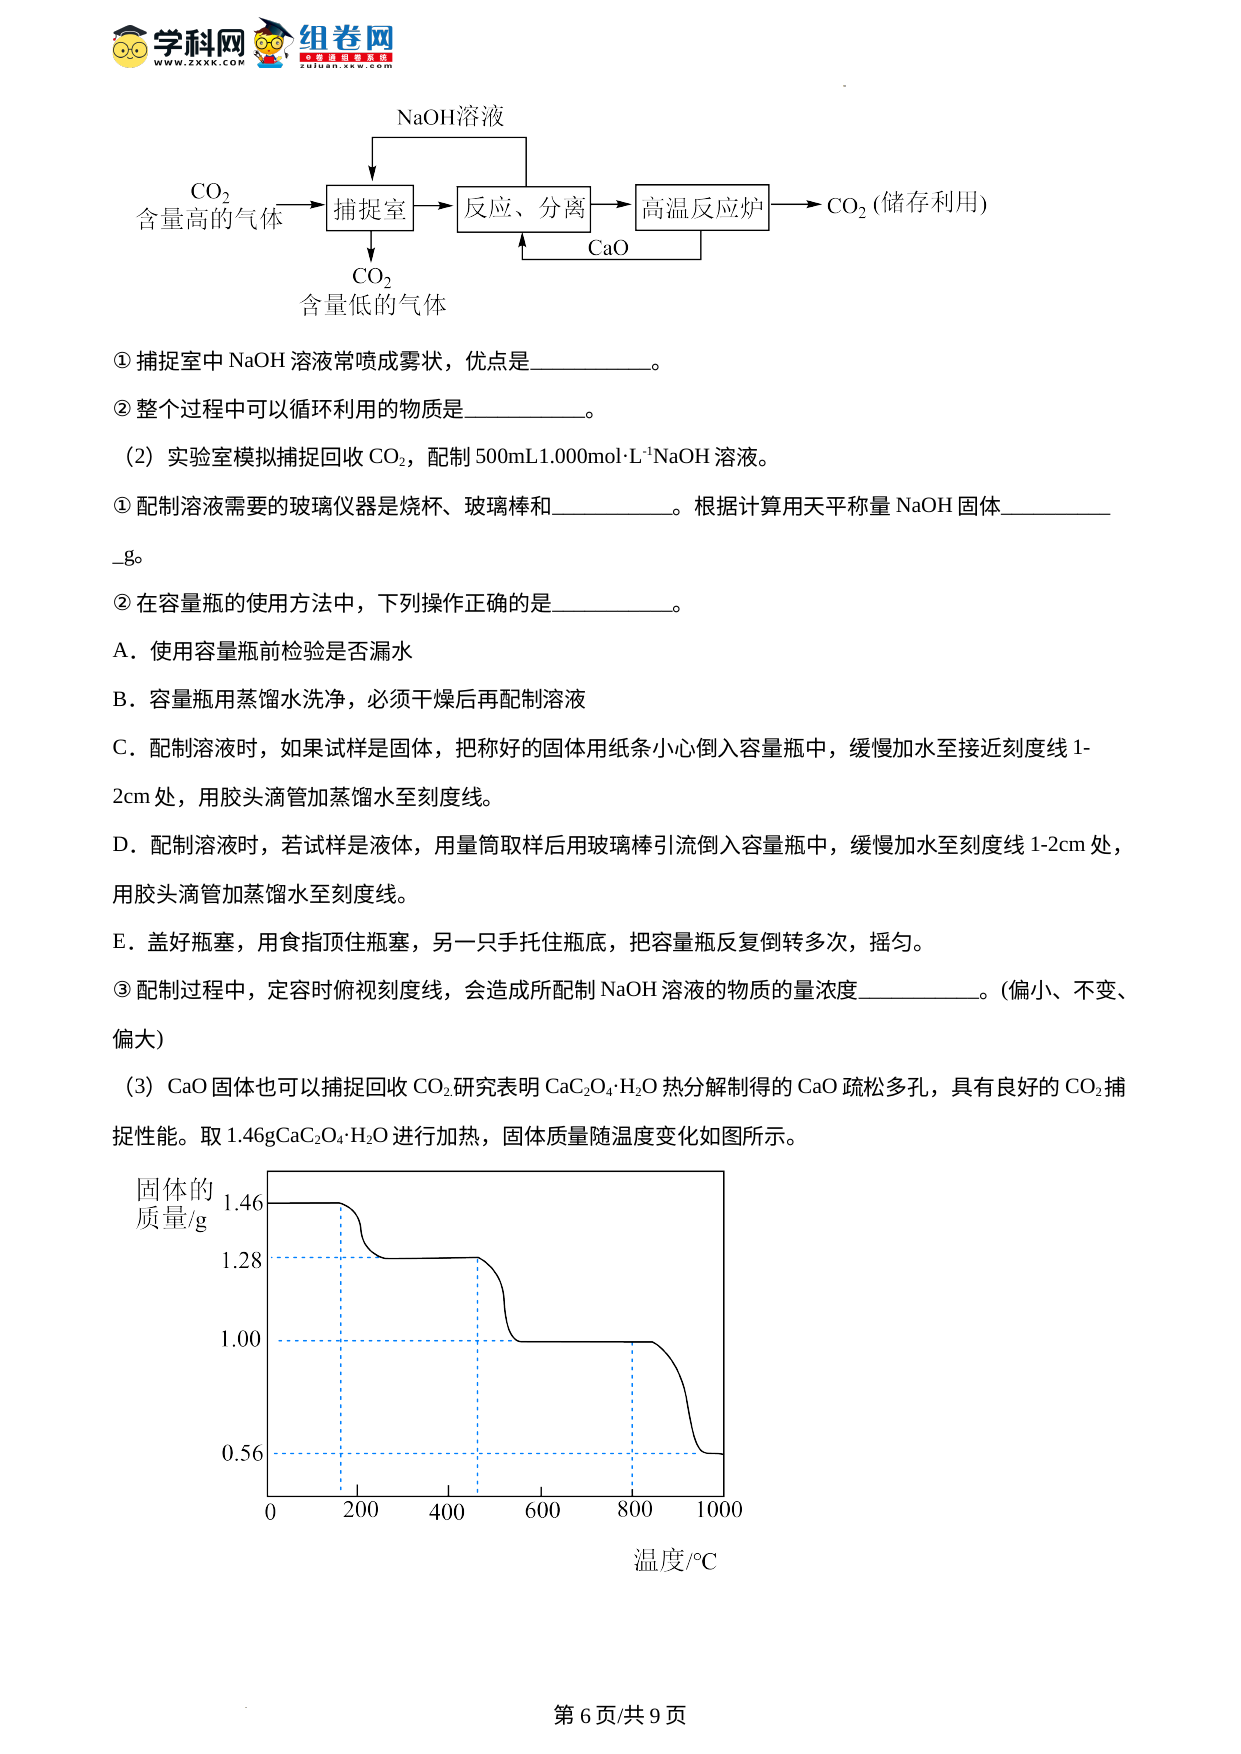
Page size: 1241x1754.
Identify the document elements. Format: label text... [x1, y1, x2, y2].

text ②整个过程中可以循环利用的物质是___________。 [112, 392, 1128, 424]
picture [112, 25, 245, 68]
picture [131, 103, 991, 322]
text ①捕捉室中NaOH溶液常喷成雾状，优点是___________。 [112, 343, 1128, 376]
text C．配制溶液时，如果试样是固体，把称好的固体用纸条小心倒入容量瓶中，缓慢加水至接近刻度线1-2cm处，用胶头滴管加蒸馏水至刻度线。 [112, 730, 1128, 812]
text ②在容量瓶的使用方法中，下列操作正确的是___________。 [112, 585, 1128, 618]
text （3）CaO固体也可以捕捉回收CO2.研究表明CaC2O4·H2O热分解制得的CaO疏松多孔，具有良好的CO2捕捉性能。取1.46gCaC2O4·H2O进行加热，固体质量随温度变化如图所示。 [112, 1070, 1128, 1151]
text D．配制溶液时，若试样是液体，用量筒取样后用玻璃棒引流倒入容量瓶中，缓慢加水至刻度线1-2cm处，用胶头滴管加蒸馏水至刻度线。 [112, 827, 1128, 909]
text ③配制过程中，定容时俯视刻度线，会造成所配制NaOH溶液的物质的量浓度___________。(偏小、不变、偏大) [112, 973, 1128, 1054]
text A．使用容量瓶前检验是否漏水 [112, 634, 1128, 666]
text E．盖好瓶塞，用食指顶住瓶塞，另一只手托住瓶底，把容量瓶反复倒转多次，摇匀。 [112, 924, 1128, 957]
text （2）实验室模拟捕捉回收CO2，配制500mL1.000mol·L-1NaOH溶液。 [112, 440, 1128, 472]
text ①配制溶液需要的玻璃仪器是烧杯、玻璃棒和___________。根据计算用天平称量NaOH固体___________g。 [112, 488, 1128, 569]
picture [253, 17, 393, 68]
text B．容量瓶用蒸馏水洗净，必须干燥后再配制溶液 [112, 682, 1128, 714]
picture [131, 1167, 747, 1574]
